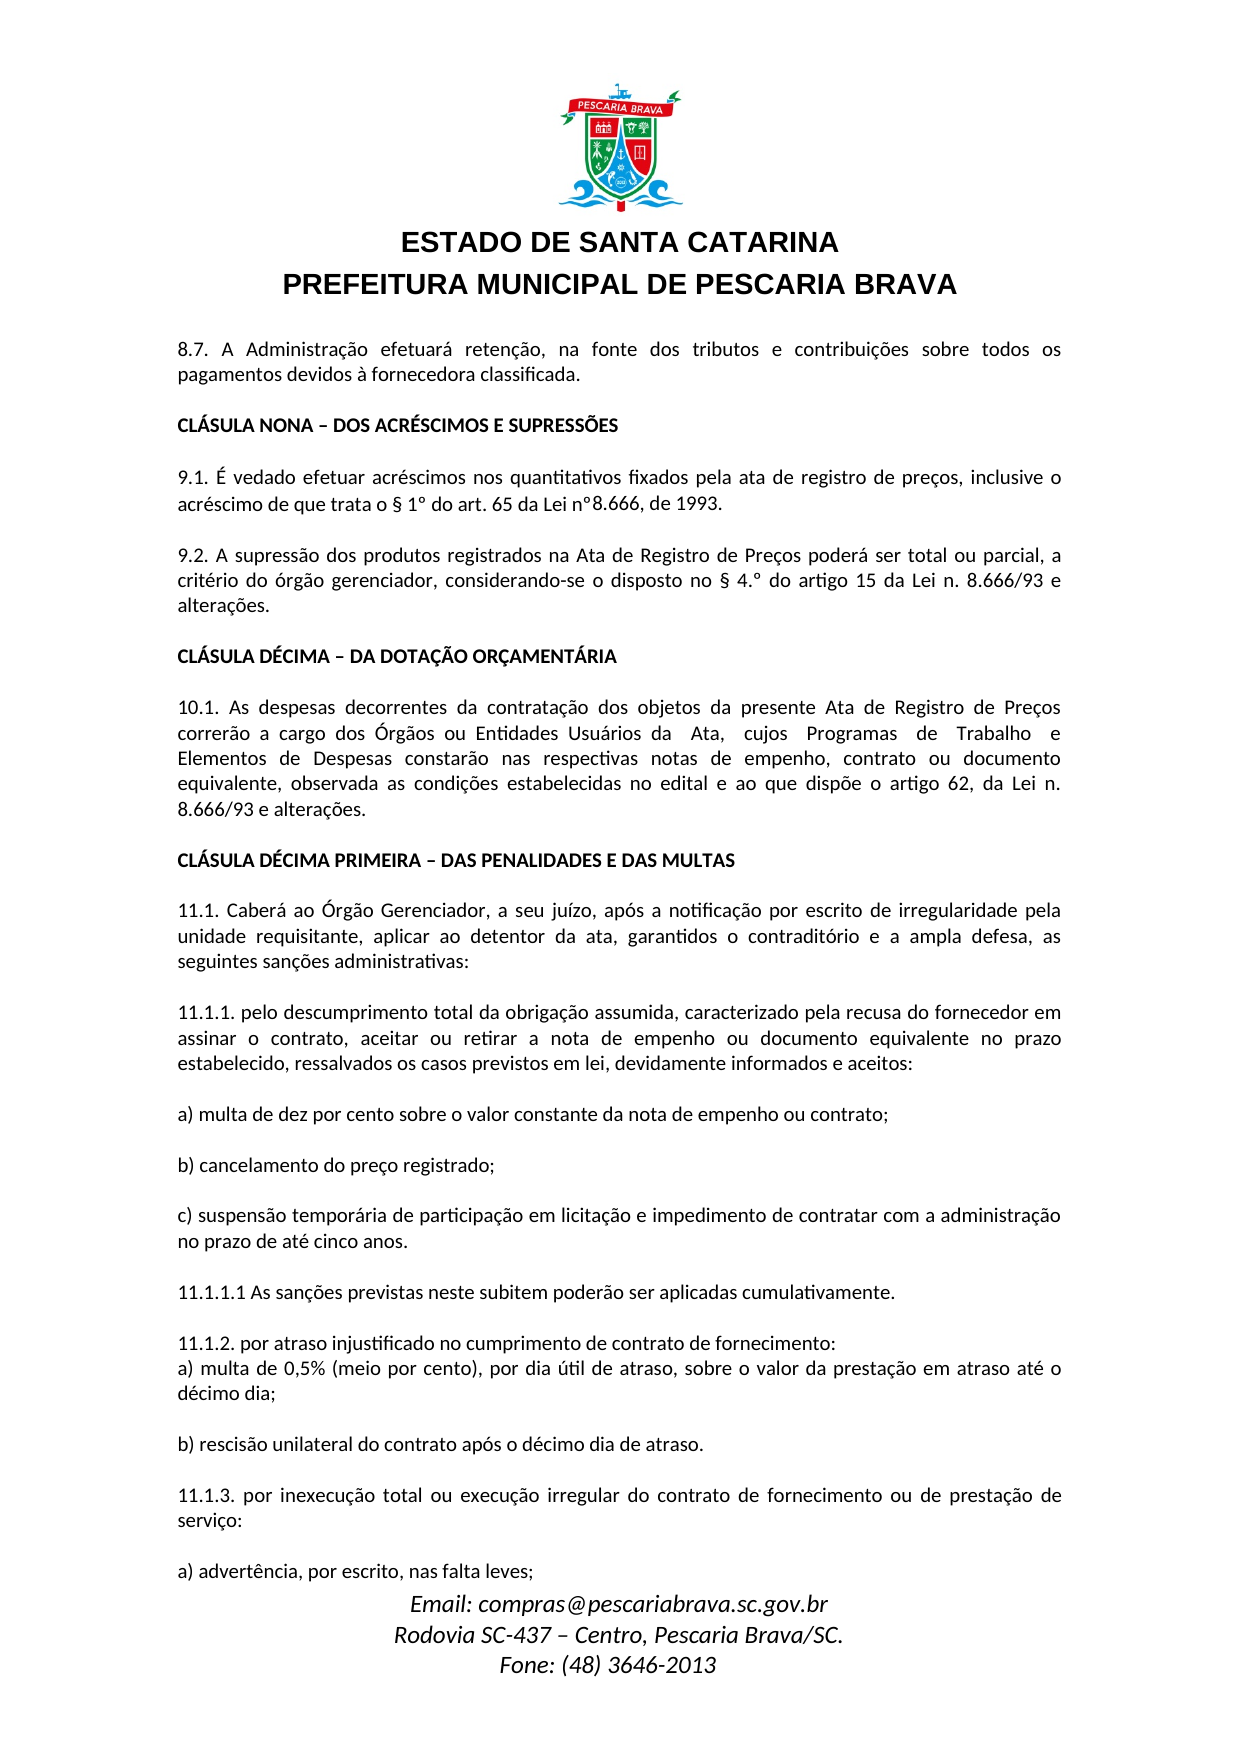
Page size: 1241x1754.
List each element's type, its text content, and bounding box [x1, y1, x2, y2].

text CLÁSULA NONA – DOS ACRÉSCIMOS E SUPRESSÕES [177, 412, 1063, 438]
text 9.2. A supressão dos produtos registrados na Ata de Registro de Preços poderá ser total ou parcial, a critério do órgão gerenciador, considerando-se o disposto no § 4.º do artigo 15 da Lei n. 8.666/93 e alterações. [177, 542, 1063, 618]
text CLÁSULA DÉCIMA – DA DOTAÇÃO ORÇAMENTÁRIA [177, 643, 1063, 669]
picture [509, 73, 732, 222]
text CLÁSULA DÉCIMA PRIMEIRA – DAS PENALIDADES E DAS MULTAS [177, 847, 1063, 872]
text 11.1.1. pelo descumprimento total da obrigação assumida, caracterizado pela recusa do fornecedor em assinar o contrato, aceitar ou retirar a nota de empenho ou documento equivalente no prazo estabelecido, ressalvados os casos previstos em lei, devidamente informados e aceitos: [177, 999, 1063, 1076]
text a) multa de dez por cento sobre o valor constante da nota de empenho ou contrato; [177, 1101, 1063, 1126]
text a) multa de 0,5% (meio por cento), por dia útil de atraso, sobre o valor da prestação em atraso até o décimo dia; [177, 1355, 1063, 1406]
text a) advertência, por escrito, nas falta leves; [177, 1558, 1063, 1584]
text 8.7. A Administração efetuará retenção, na fonte dos tributos e contribuições sobre todos os pagamentos devidos à fornecedora classificada. [177, 336, 1063, 387]
text 10.1. As despesas decorrentes da contratação dos objetos da presente Ata de Registro de Preços correrão a cargo dos Órgãos ou Entidades Usuários da Ata, cujos Programas de Trabalho e Elementos de Despesas constarão nas respectivas notas de empenho, contrato ou documento equivalente, observada as condições estabelecidas no edital e ao que dispõe o artigo 62, da Lei n. 8.666/93 e alterações. [177, 694, 1063, 821]
text b) rescisão unilateral do contrato após o décimo dia de atraso. [177, 1431, 1063, 1457]
text 11.1.3. por inexecução total ou execução irregular do contrato de fornecimento ou de prestação de serviço: [177, 1482, 1063, 1533]
text 9.1. É vedado efetuar acréscimos nos quantitativos fixados pela ata de registro de preços, inclusive o acréscimo de que trata o § 1º do art. 65 da Lei nº8.666, de 1993. [177, 463, 1063, 516]
text 11.1.2. por atraso injustificado no cumprimento de contrato de fornecimento: [177, 1330, 1063, 1355]
text c) suspensão temporária de participação em licitação e impedimento de contratar com a administração no prazo de até cinco anos. [177, 1203, 1063, 1253]
text b) cancelamento do preço registrado; [177, 1152, 1063, 1177]
text 11.1. Caberá ao Órgão Gerenciador, a seu juízo, após a notificação por escrito de irregularidade pela unidade requisitante, aplicar ao detentor da ata, garantidos o contraditório e a ampla defesa, as seguintes sanções administrativas: [177, 898, 1063, 974]
text 11.1.1.1 As sanções previstas neste subitem poderão ser aplicadas cumulativamente. [177, 1279, 1063, 1304]
